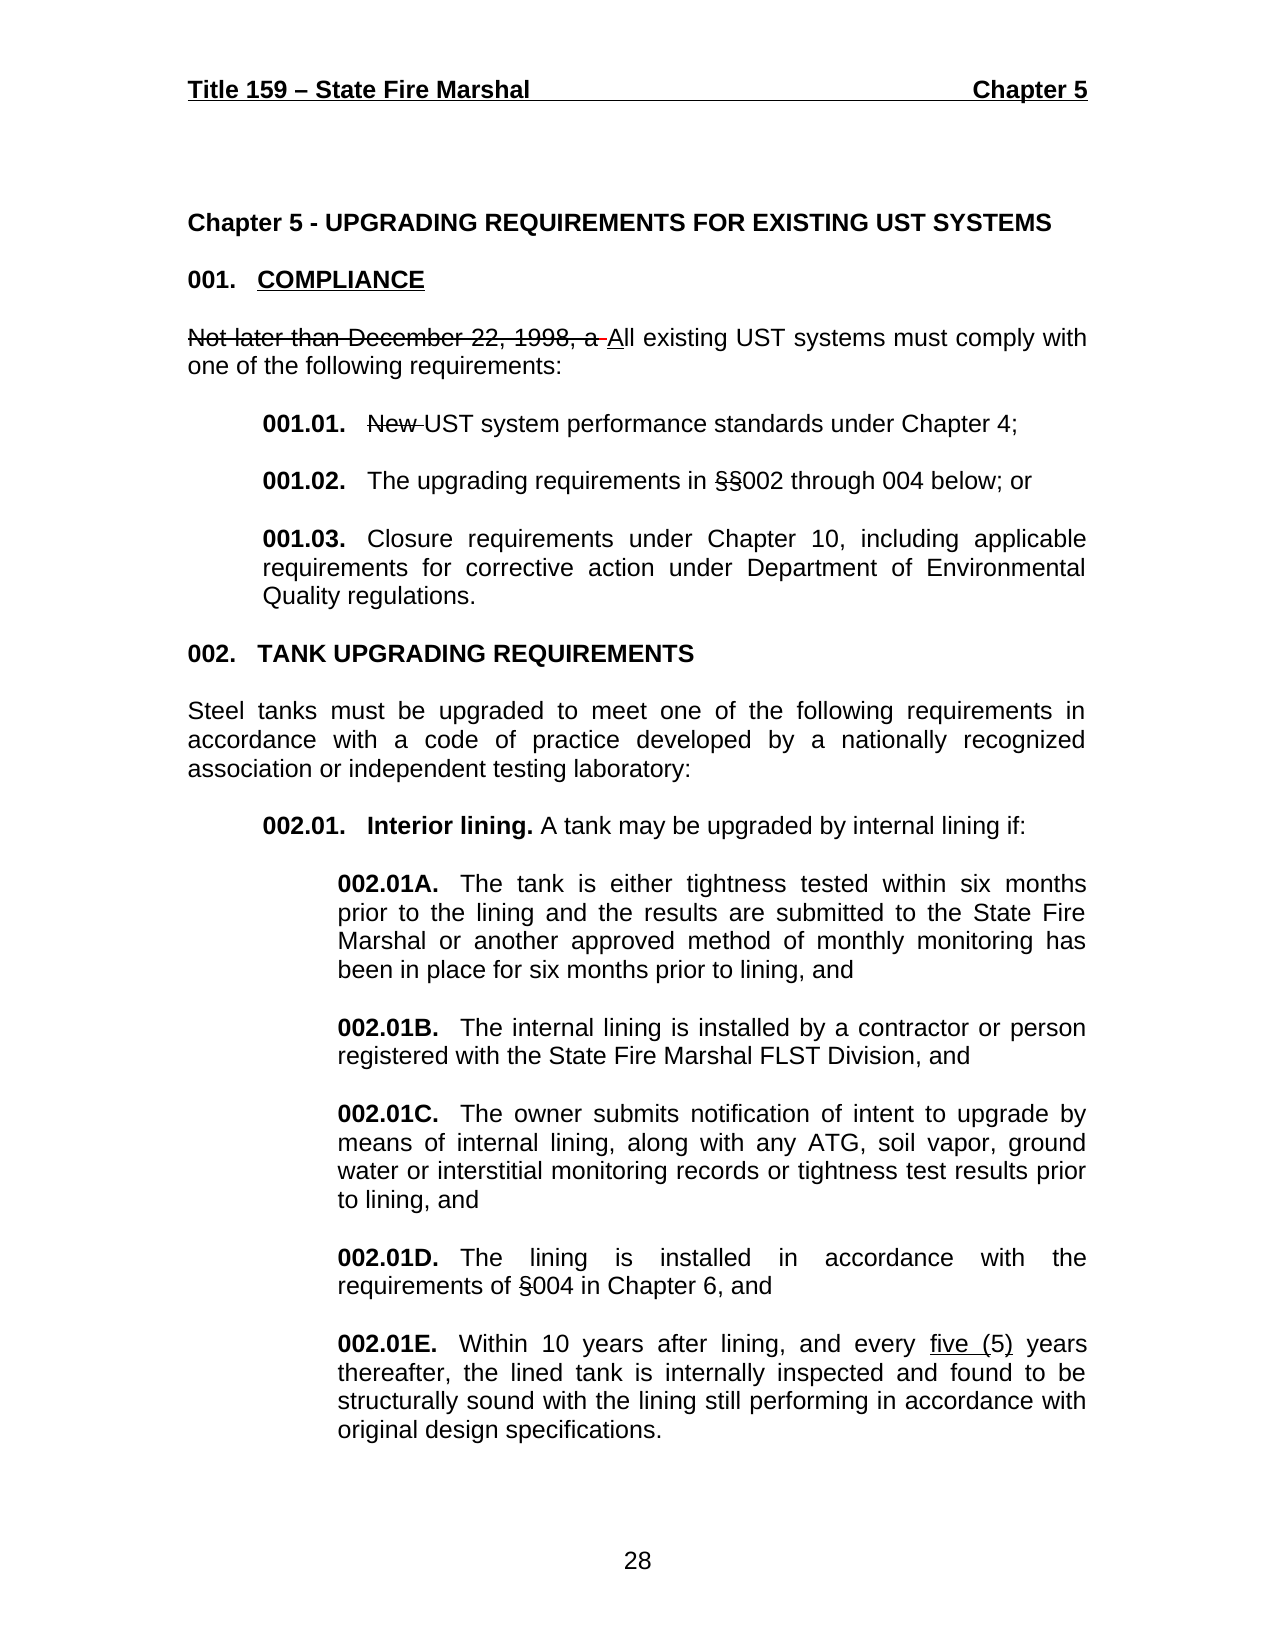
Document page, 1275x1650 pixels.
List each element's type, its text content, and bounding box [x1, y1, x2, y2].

list Within 10 years after lining, and every five (5) years thereafter, the lined tank is internally inspected and found to be structurally sound with the lining still performing in accordance with original design specifications. [337, 1329, 1087, 1444]
list Closure requirements under Chapter 10, including applicable requirements for corrective action under Department of Environmental Quality regulations. [262, 524, 1087, 610]
list The internal lining is installed by a contractor or person registered with the State Fire Marshal FLST Division, and [337, 1012, 1087, 1070]
list The tank is either tightness tested within six months prior to the lining and the results are submitted to the State Fire Marshal or another approved method of monthly monitoring has been in place for six months prior to lining, and [337, 869, 1087, 984]
list The owner submits notification of intent to upgrade by means of internal lining, along with any ATG, soil vapor, ground water or interstitial monitoring records or tightness test results prior to lining, and [337, 1099, 1087, 1214]
list COMPLIANCE [187, 265, 1087, 294]
list The lining is installed in accordance with the requirements of §004 in Chapter 6, and [337, 1242, 1087, 1300]
text Chapter 5 - UPGRADING REQUIREMENTS FOR EXISTING UST SYSTEMS [187, 207, 1087, 236]
list The upgrading requirements in §§002 through 004 below; or [262, 466, 1087, 495]
text Steel tanks must be upgraded to meet one of the following requirements in accordance with a code of practice developed by a nationally recognized association or independent testing laboratory: [187, 696, 1087, 782]
text Not later than December 22, 1998, a All existing UST systems must comply with one of the following requirements: [187, 322, 1087, 380]
list Interior lining. A tank may be upgraded by internal lining if: [262, 811, 1087, 840]
list New UST system performance standards under Chapter 4; [262, 409, 1087, 437]
list TANK UPGRADING REQUIREMENTS [187, 639, 1087, 667]
